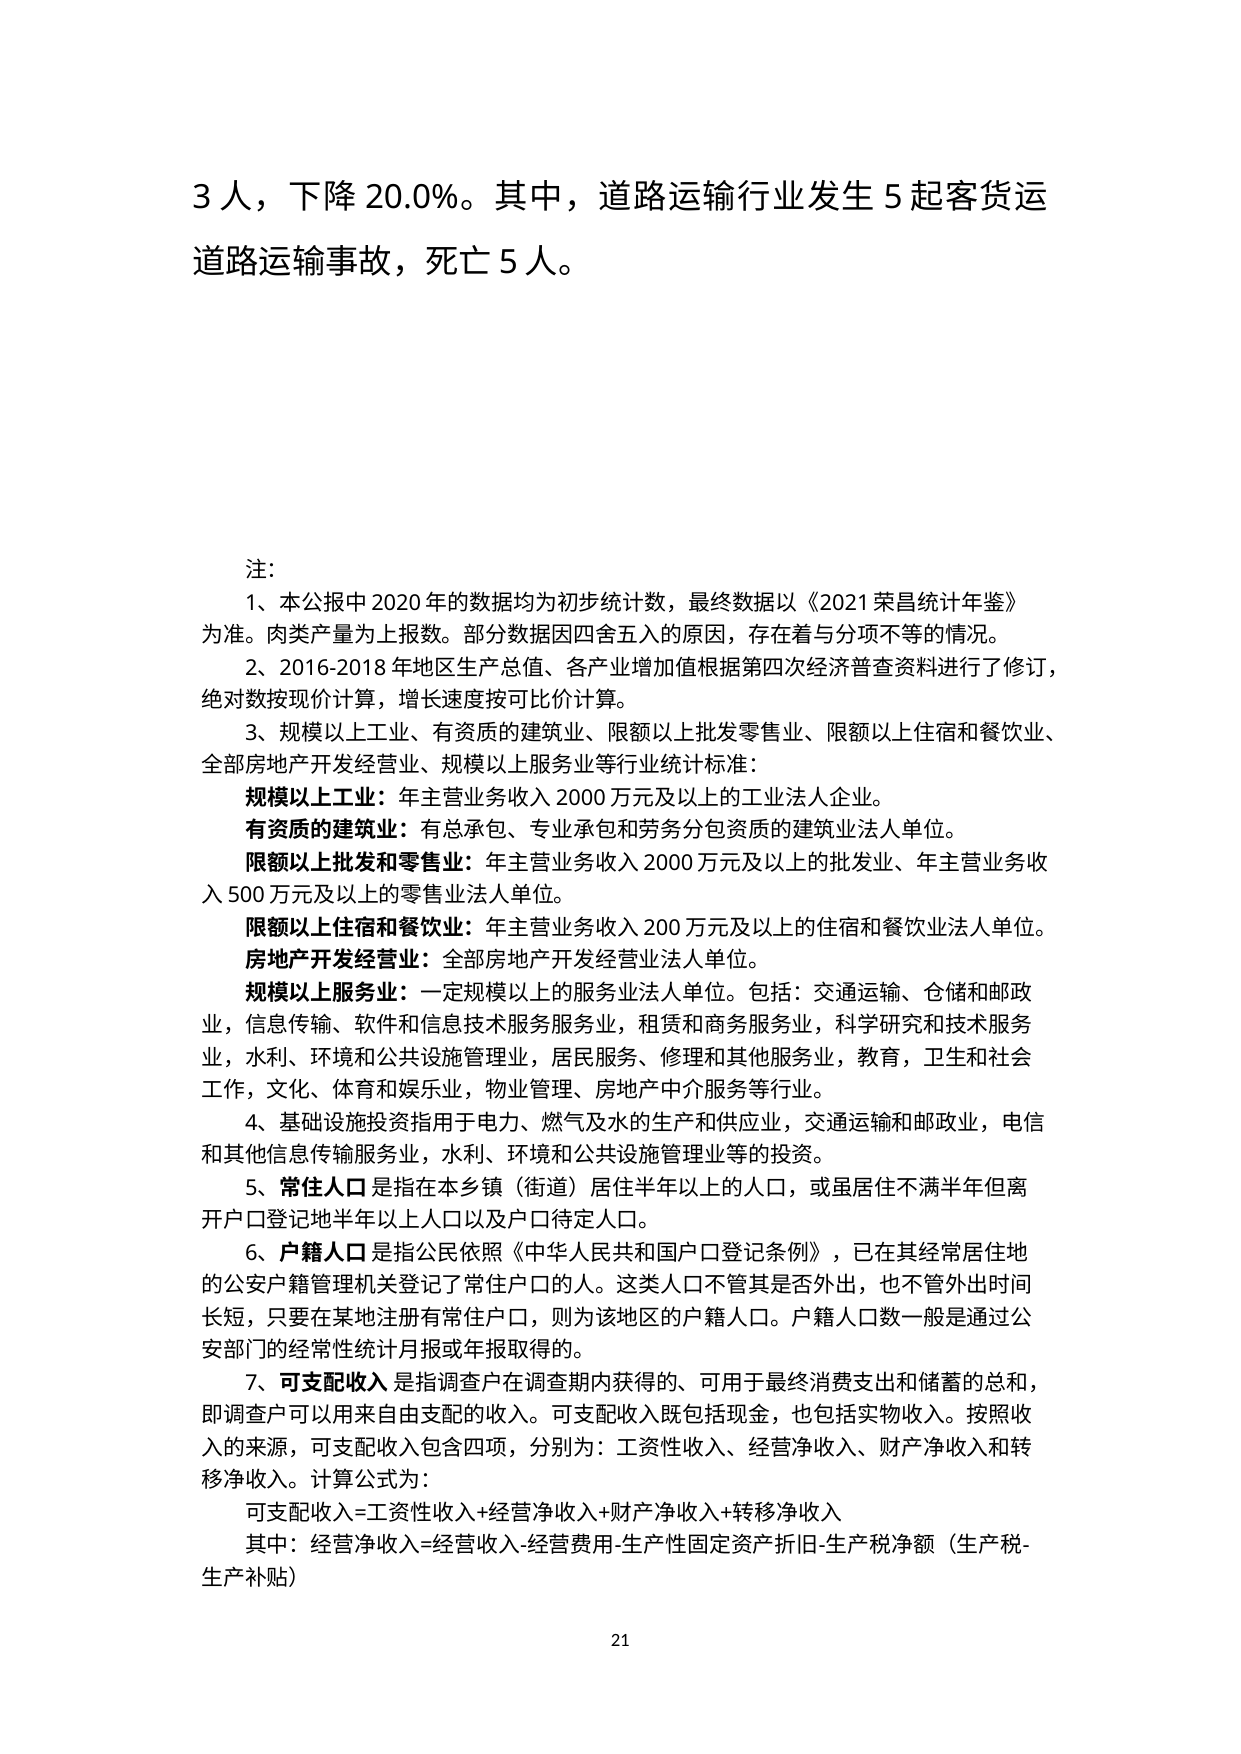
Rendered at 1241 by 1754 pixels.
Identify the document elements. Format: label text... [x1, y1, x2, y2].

text 房地产开发经营业：全部房地产开发经营业法人单位。 [201, 942, 1048, 974]
text 4、基础设施投资指用于电力、燃气及水的生产和供应业，交通运输和邮政业，电信和其他信息传输服务业，水利、环境和公共设施管理业等的投资。 [201, 1104, 1048, 1169]
text 限额以上住宿和餐饮业：年主营业务收入200万元及以上的住宿和餐饮业法人单位。 [201, 909, 1048, 942]
text 有资质的建筑业：有总承包、专业承包和劳务分包资质的建筑业法人单位。 [201, 812, 1048, 844]
text 注： [201, 552, 1048, 584]
text 规模以上工业：年主营业务收入2000万元及以上的工业法人企业。 [201, 779, 1048, 812]
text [192, 162, 1048, 292]
text 2、2016-2018年地区生产总值、各产业增加值根据第四次经济普查资料进行了修订，绝对数按现价计算，增长速度按可比价计算。 [201, 649, 1048, 714]
text 5、常住人口 是指在本乡镇（街道）居住半年以上的人口，或虽居住不满半年但离开户口登记地半年以上人口以及户口待定人口。 [201, 1169, 1048, 1234]
text 3、规模以上工业、有资质的建筑业、限额以上批发零售业、限额以上住宿和餐饮业、全部房地产开发经营业、规模以上服务业等行业统计标准： [201, 714, 1048, 779]
text 限额以上批发和零售业：年主营业务收入2000万元及以上的批发业、年主营业务收入500万元及以上的零售业法人单位。 [201, 844, 1048, 909]
text 可支配收入=工资性收入+经营净收入+财产净收入+转移净收入 [201, 1494, 1048, 1527]
text 其中：经营净收入=经营收入-经营费用-生产性固定资产折旧-生产税净额（生产税-生产补贴） [201, 1527, 1048, 1592]
text 7、可支配收入 是指调查户在调查期内获得的、可用于最终消费支出和储蓄的总和，即调查户可以用来自由支配的收入。可支配收入既包括现金，也包括实物收入。按照收入的来源，可支配收入包含四项，分别为：工资性收入、经营净收入、财产净收入和转移净收入。计算公式为： [201, 1364, 1048, 1494]
text 6、户籍人口 是指公民依照《中华人民共和国户口登记条例》，已在其经常居住地的公安户籍管理机关登记了常住户口的人。这类人口不管其是否外出，也不管外出时间长短，只要在某地注册有常住户口，则为该地区的户籍人口。户籍人口数一般是通过公安部门的经常性统计月报或年报取得的。 [201, 1234, 1048, 1364]
text 规模以上服务业：一定规模以上的服务业法人单位。包括：交通运输、仓储和邮政业，信息传输、软件和信息技术服务服务业，租赁和商务服务业，科学研究和技术服务业，水利、环境和公共设施管理业，居民服务、修理和其他服务业，教育，卫生和社会工作，文化、体育和娱乐业，物业管理、房地产中介服务等行业。 [201, 974, 1048, 1104]
text 1、本公报中2020年的数据均为初步统计数，最终数据以《2021荣昌统计年鉴》为准。肉类产量为上报数。部分数据因四舍五入的原因，存在着与分项不等的情况。 [201, 584, 1048, 649]
